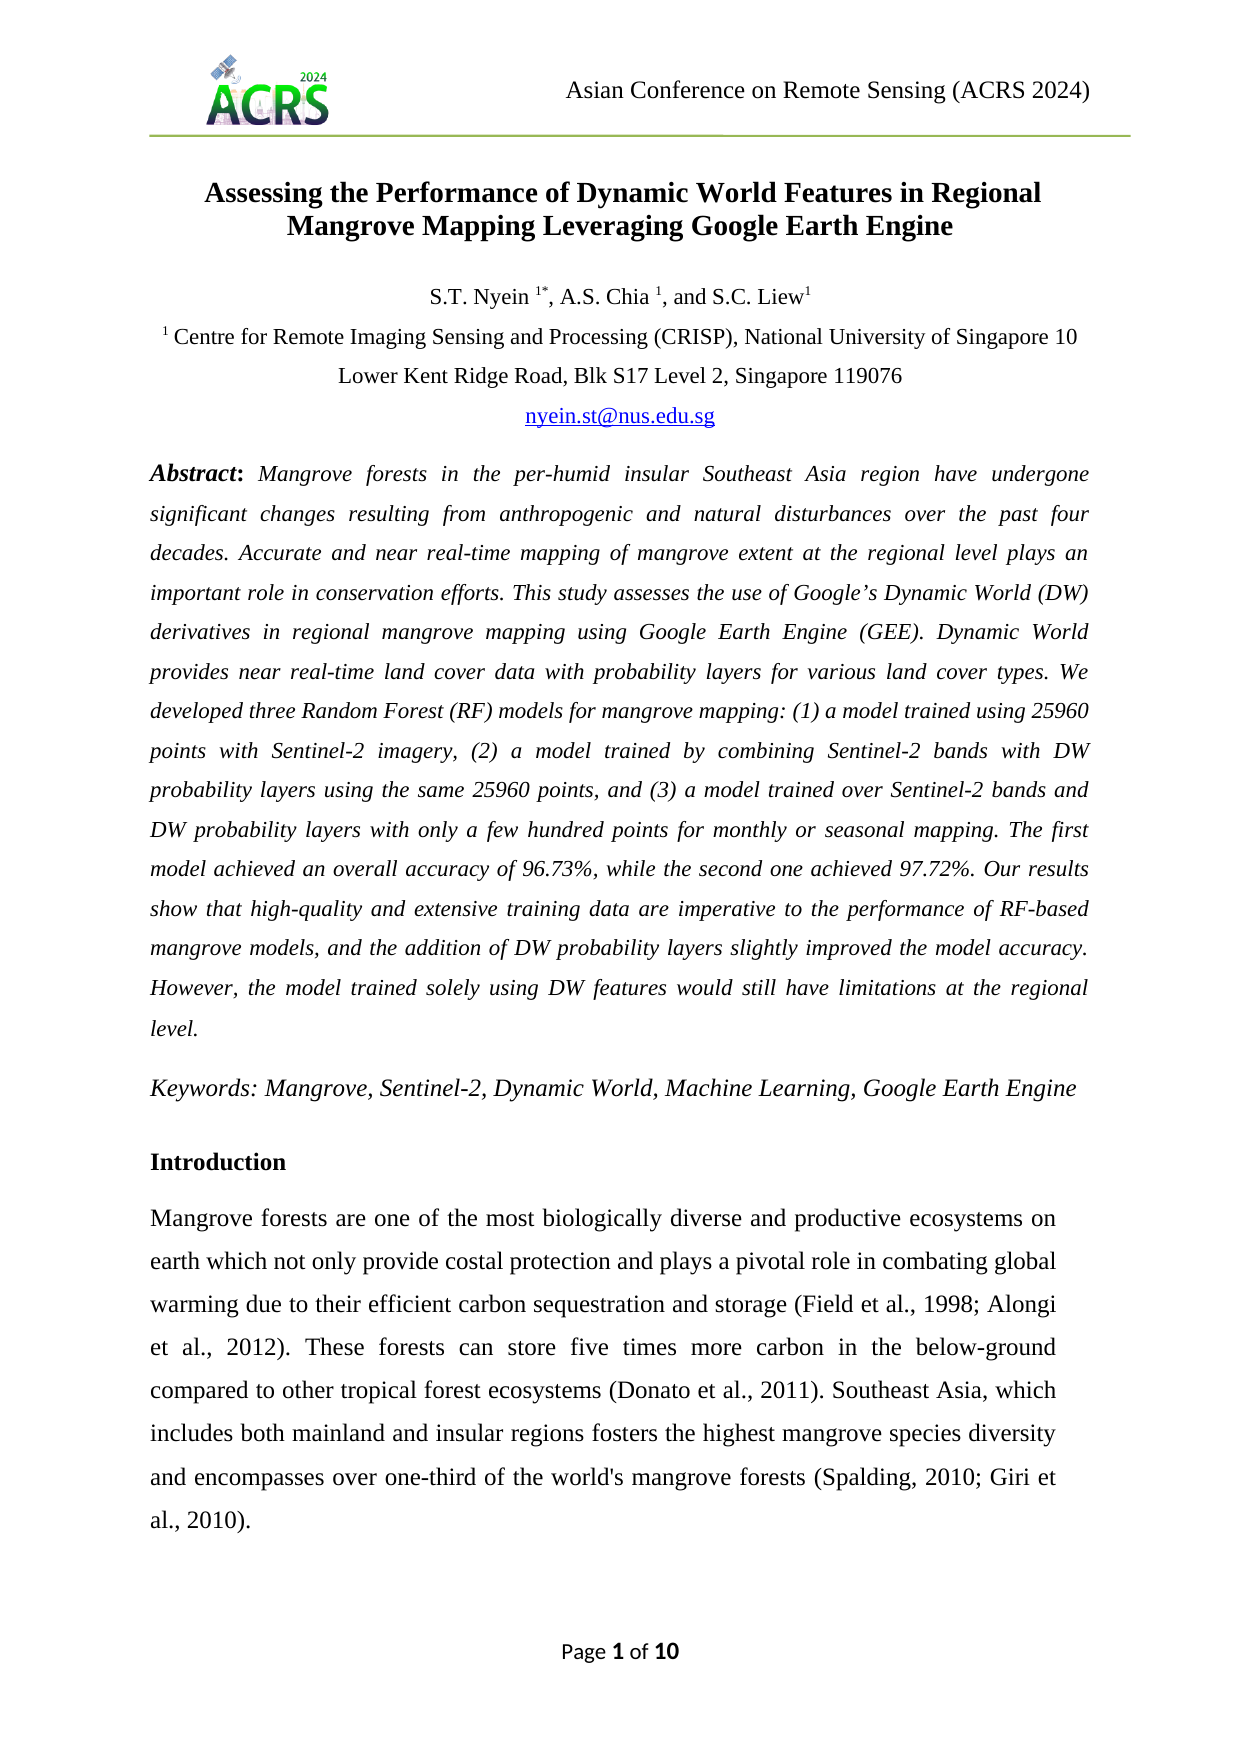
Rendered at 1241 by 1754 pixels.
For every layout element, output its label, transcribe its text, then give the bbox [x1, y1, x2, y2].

text nyein.st@nus.edu.sg [150, 402, 1090, 428]
text Abstract: Mangrove forests in the per-humid insular Southeast Asia region have undergone significant changes resulting from anthropogenic and natural disturbances over the past four decades. Accurate and near real-time mapping of mangrove extent at the regional level plays an important role in conservation efforts. This study assesses the use of Google’s Dynamic World (DW) derivatives in regional mangrove mapping using Google Earth Engine (GEE). Dynamic World provides near real-time land cover data with probability layers for various land cover types. We developed three Random Forest (RF) models for mangrove mapping: (1) a model trained using 25960 points with Sentinel-2 imagery, (2) a model trained by combining Sentinel-2 bands with DW probability layers using the same 25960 points, and (3) a model trained over Sentinel-2 bands and DW probability layers with only a few hundred points for monthly or seasonal mapping. The first model achieved an overall accuracy of 96.73%, while the second one achieved 97.72%. Our results show that high-quality and extensive training data are imperative to the performance of RF-based mangrove models, and the addition of DW probability layers slightly improved the model accuracy. However, the model trained solely using DW features would still have limitations at the regional level. [150, 458, 1090, 1042]
text Keywords: Mangrove, Sentinel-2, Dynamic World, Machine Learning, Google Earth Engine [150, 1073, 1090, 1101]
text Assessing the Performance of Dynamic World Features in Regional Mangrove Mapping Leveraging Google Earth Engine [150, 175, 1090, 242]
text Introduction [150, 1147, 1061, 1176]
text S.T. Nyein 1*, A.S. Chia 1, and S.C. Liew1 [150, 283, 1090, 310]
picture [197, 52, 338, 124]
text Mangrove forests are one of the most biologically diverse and productive ecosystems on earth which not only provide costal protection and plays a pivotal role in combating global warming due to their efficient carbon sequestration and storage (Field et al., 1998; Alongi et al., 2012). These forests can store five times more carbon in the below-ground compared to other tropical forest ecosystems (Donato et al., 2011). Southeast Asia, which includes both mainland and insular regions fosters the highest mangrove species diversity and encompasses over one-third of the world's mangrove forests (Spalding, 2010; Giri et al., 2010). [150, 1203, 1057, 1533]
text 1 Centre for Remote Imaging Sensing and Processing (CRISP), National University of Singapore 10 Lower Kent Ridge Road, Blk S17 Level 2, Singapore 119076 [150, 323, 1090, 389]
